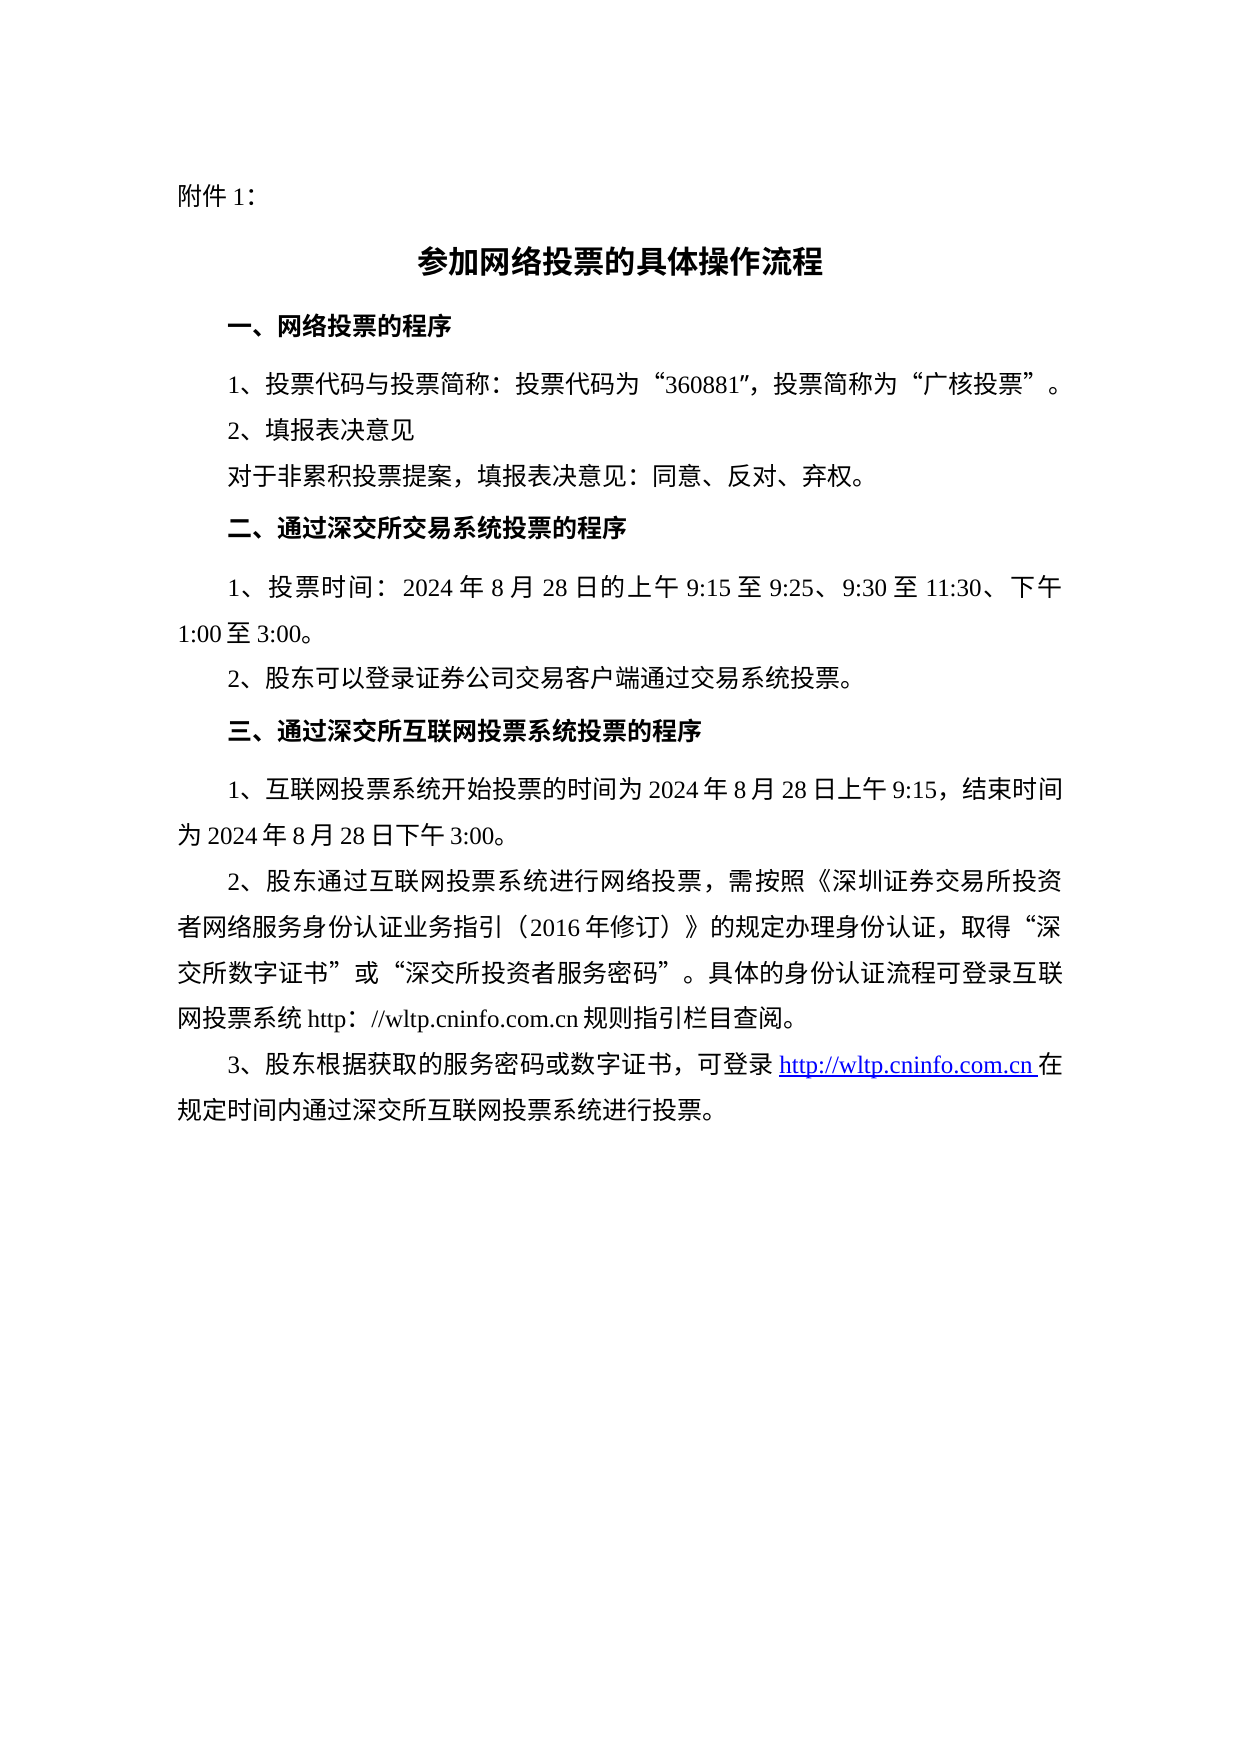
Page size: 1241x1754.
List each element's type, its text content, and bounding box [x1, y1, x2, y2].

list 对于非累积投票提案，填报表决意见：同意、反对、弃权。 [177, 449, 1063, 494]
text 二、通过深交所交易系统投票的程序 [177, 494, 1063, 559]
text 1、投票时间：2024年8月28日的上午9:15至9:25、9:30至11:30、下午1:00至3:00。 [177, 559, 1063, 651]
text 2、填报表决意见 [177, 403, 1063, 449]
text 参加网络投票的具体操作流程 [177, 227, 1063, 292]
text 2、股东可以登录证券公司交易客户端通过交易系统投票。 [177, 651, 1063, 697]
text 三、通过深交所互联网投票系统投票的程序 [177, 697, 1063, 762]
text 3、股东根据获取的服务密码或数字证书，可登录http://wltp.cninfo.com.cn在规定时间内通过深交所互联网投票系统进行投票。 [177, 1037, 1063, 1129]
text 2、股东通过互联网投票系统进行网络投票，需按照《深圳证券交易所投资者网络服务身份认证业务指引（2016年修订）》的规定办理身份认证，取得“深交所数字证书”或“深交所投资者服务密码”。具体的身份认证流程可登录互联网投票系统http：//wltp.cninfo.com.cn规则指引栏目查阅。 [177, 854, 1063, 1037]
text 1、投票代码与投票简称：投票代码为“360881”，投票简称为“广核投票”。 [177, 357, 1063, 403]
text 一、网络投票的程序 [177, 292, 1063, 357]
text 1、互联网投票系统开始投票的时间为2024年8月28日上午9:15，结束时间为2024年8月28日下午3:00。 [177, 762, 1063, 854]
text 附件1： [177, 162, 1063, 227]
